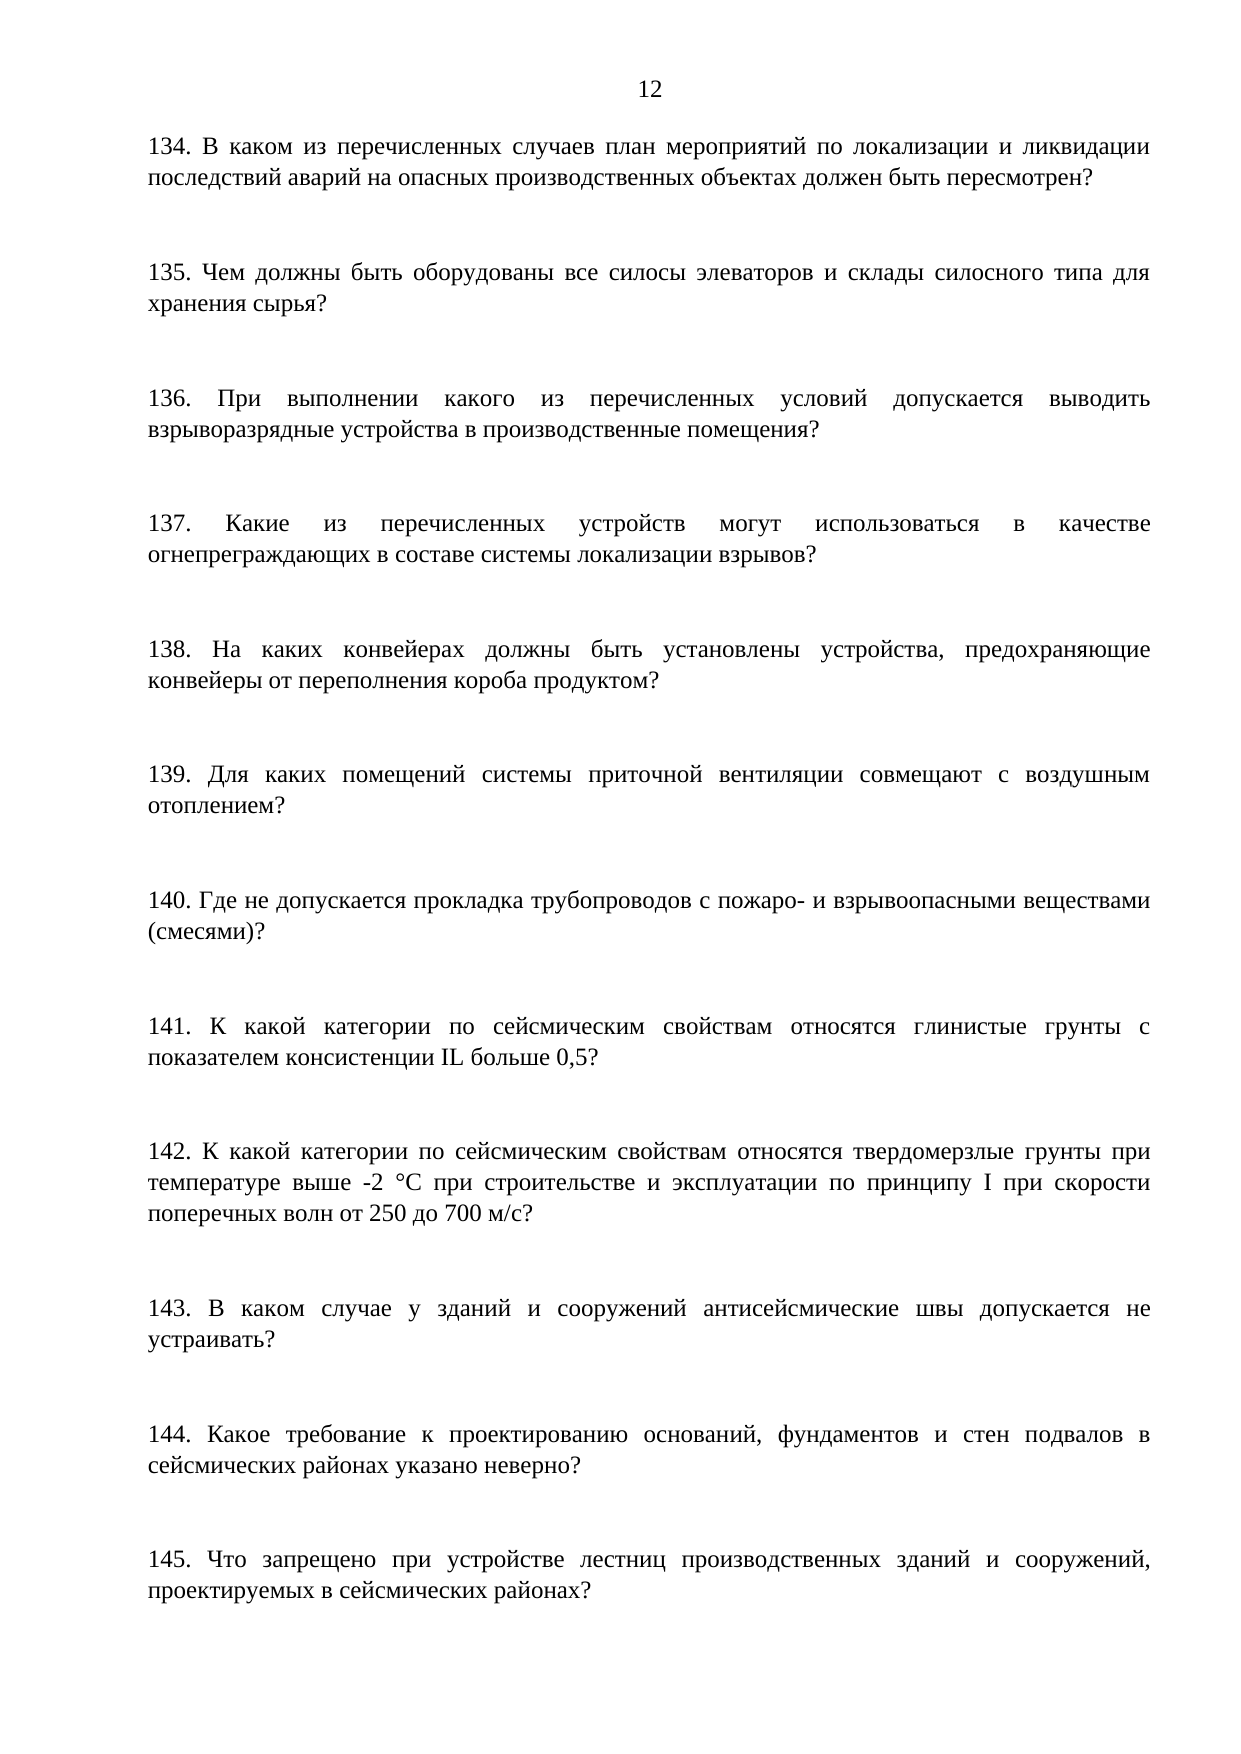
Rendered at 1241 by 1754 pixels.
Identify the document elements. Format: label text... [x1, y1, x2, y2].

text 138. На каких конвейерах должны быть установлены устройства, предохраняющие конвейеры от переполнения короба продуктом? [148, 634, 1152, 694]
text 134. В каком из перечисленных случаев план мероприятий по локализации и ликвидации последствий аварий на опасных производственных объектах должен быть пересмотрен? [148, 131, 1152, 191]
text 142. К какой категории по сейсмическим свойствам относятся твердомерзлые грунты при температуре выше -2 °С при строительстве и эксплуатации по принципу I при скорости поперечных волн от 250 до 700 м/с? [148, 1136, 1152, 1227]
text 139. Для каких помещений системы приточной вентиляции совмещают с воздушным отоплением? [148, 759, 1152, 819]
text 136. При выполнении какого из перечисленных условий допускается выводить взрыворазрядные устройства в производственные помещения? [148, 383, 1152, 442]
text 141. К какой категории по сейсмическим свойствам относятся глинистые грунты с показателем консистенции IL больше 0,5? [148, 1011, 1152, 1071]
text 140. Где не допускается прокладка трубопроводов с пожаро- и взрывоопасными веществами (смесями)? [148, 885, 1152, 945]
text 145. Что запрещено при устройстве лестниц производственных зданий и сооружений, проектируемых в сейсмических районах? [148, 1544, 1152, 1604]
text 137. Какие из перечисленных устройств могут использоваться в качестве огнепреграждающих в составе системы локализации взрывов? [148, 508, 1152, 568]
text 144. Какое требование к проектированию оснований, фундаментов и стен подвалов в сейсмических районах указано неверно? [148, 1419, 1152, 1478]
text 143. В каком случае у зданий и сооружений антисейсмические швы допускается не устраивать? [148, 1293, 1152, 1353]
text 135. Чем должны быть оборудованы все силосы элеваторов и склады силосного типа для хранения сырья? [148, 257, 1152, 317]
